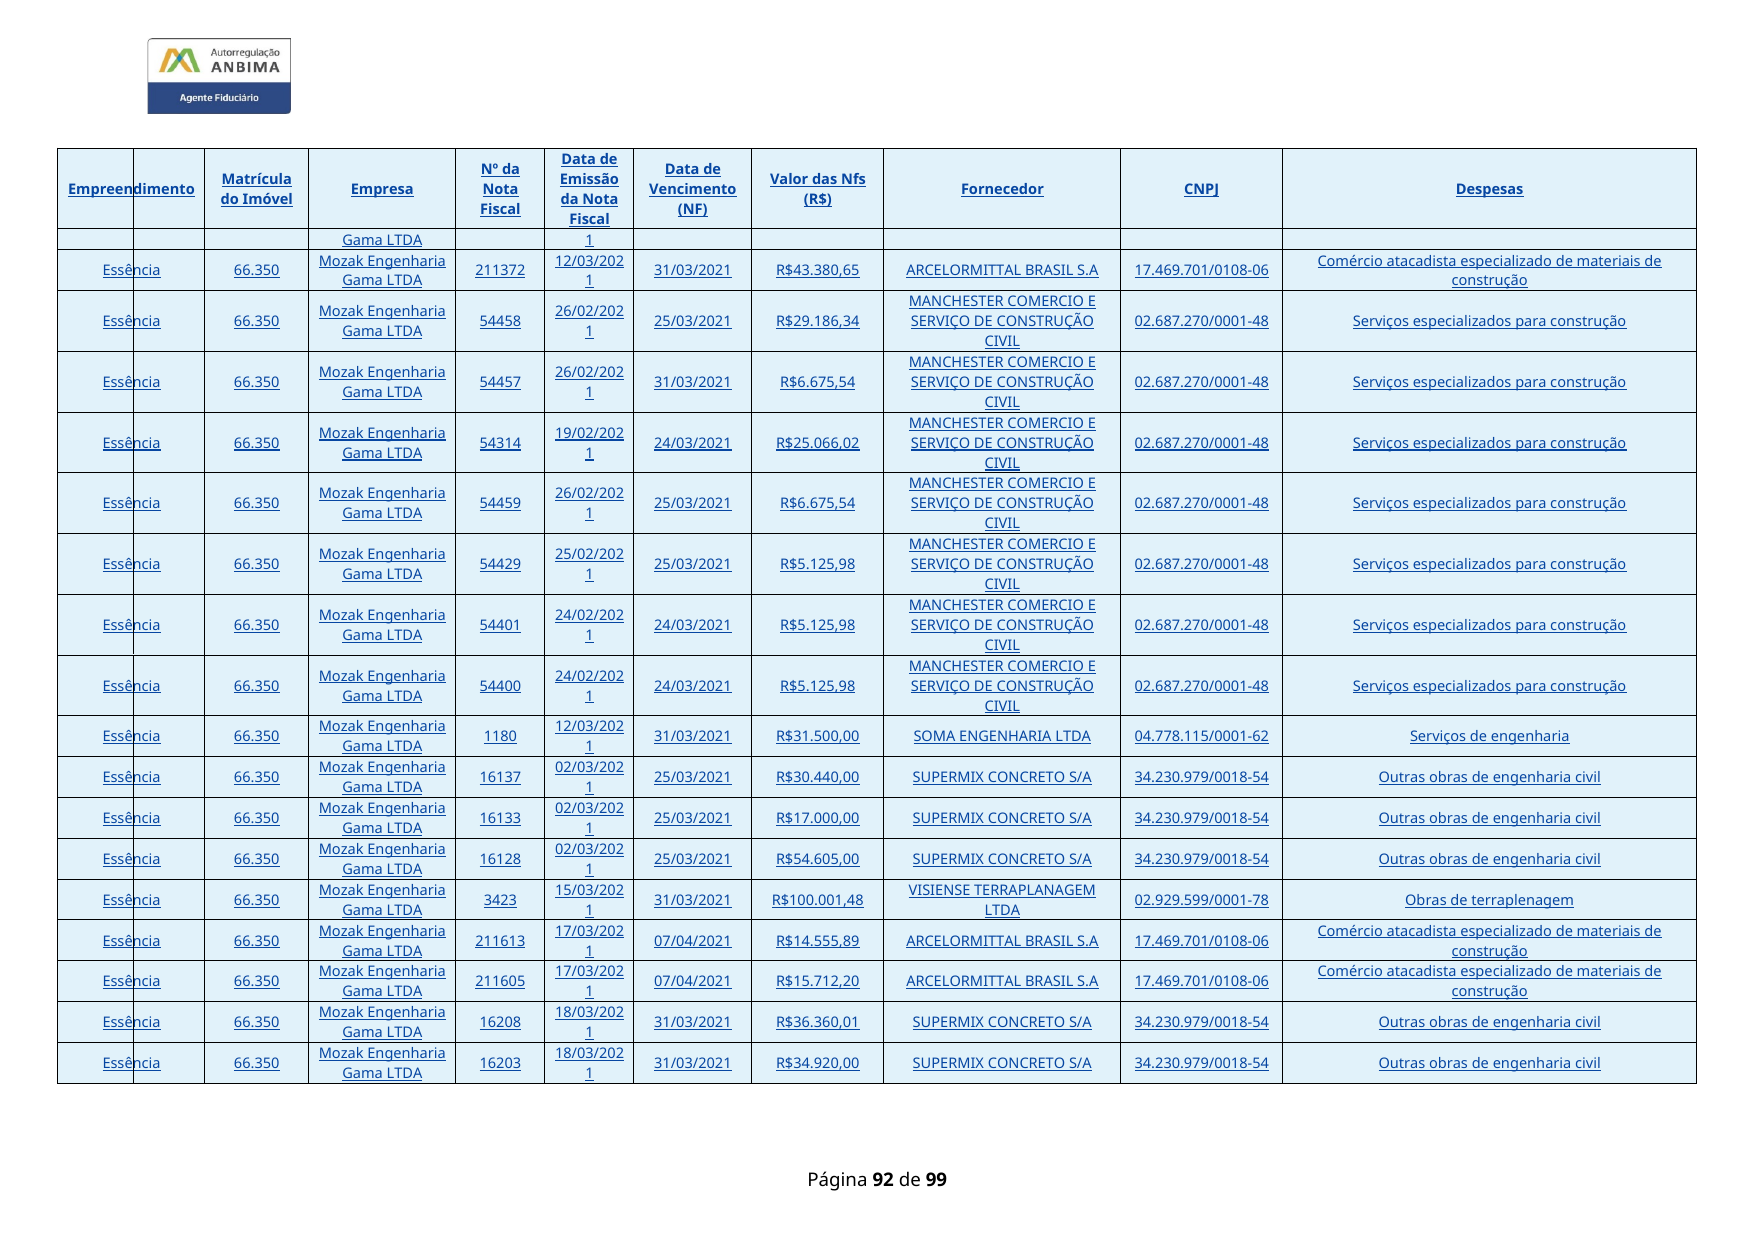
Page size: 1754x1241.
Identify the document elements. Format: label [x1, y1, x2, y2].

picture [147, 38, 291, 114]
